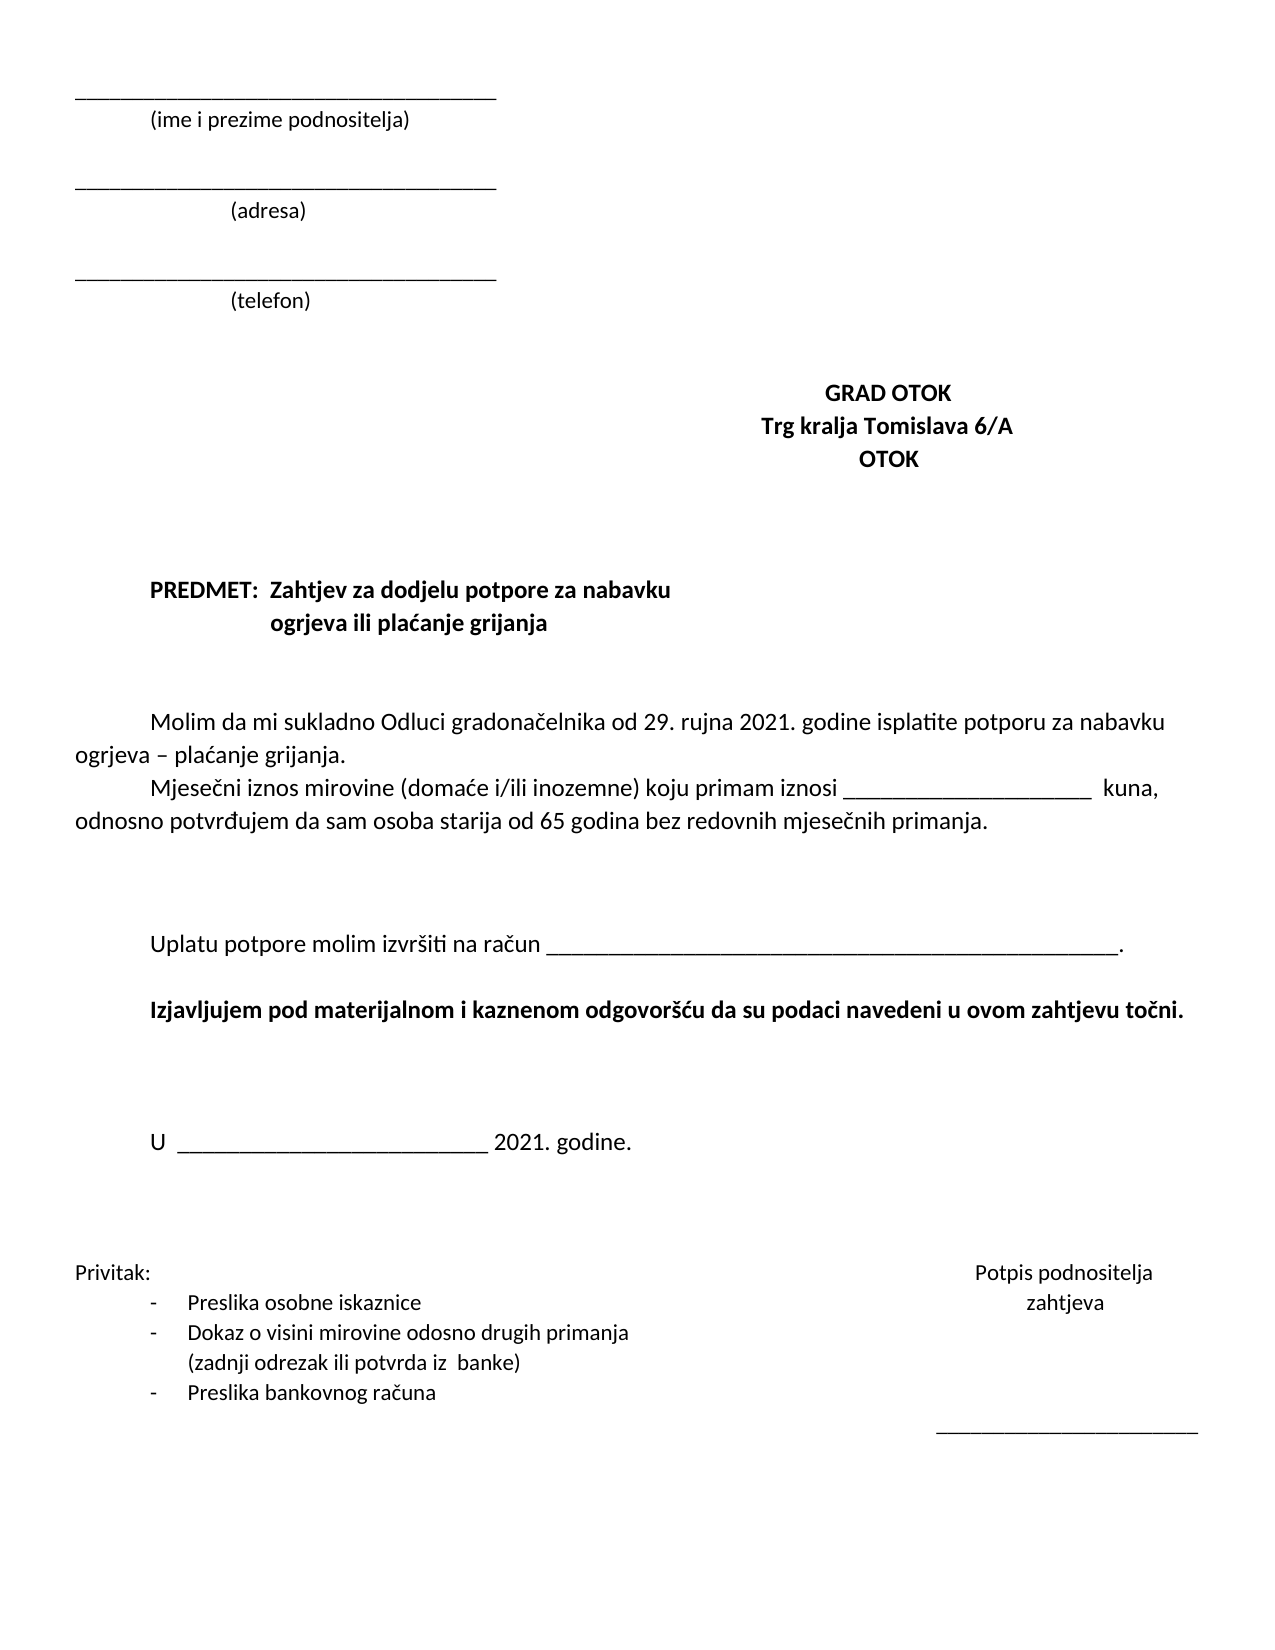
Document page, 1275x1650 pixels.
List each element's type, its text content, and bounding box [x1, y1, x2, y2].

text Trg kralja Tomislava 6/A [75, 410, 1200, 441]
text PREDMET: Zahtjev za dodjelu potpore za nabavku [75, 574, 1200, 605]
text Izjavljujem pod materijalnom i kaznenom odgovoršću da su podaci navedeni u ovom zahtjevu točni. [75, 994, 1200, 1025]
text (ime i prezime podnositelja) [75, 105, 1200, 133]
list Dokaz o visini mirovine odosno drugih primanja [150, 1318, 1200, 1346]
text Mjesečni iznos mirovine (domaće i/ili inozemne) koju primam iznosi ____________________ kuna, odnosno potvrđujem da sam osoba starija od 65 godina bez redovnih mjesečnih primanja. [75, 772, 1200, 836]
text Privitak: Potpis podnositelja [75, 1258, 1200, 1286]
text Uplatu potpore molim izvršiti na račun ______________________________________________. [75, 928, 1200, 959]
text _____________________________________ [75, 75, 1200, 103]
list Preslika bankovnog računa [150, 1378, 1200, 1407]
text _____________________________________ [75, 166, 1200, 194]
text GRAD OTOK [75, 377, 1200, 408]
text OTOK [75, 443, 1200, 473]
list (zadnji odrezak ili potvrda iz banke) [187, 1348, 1200, 1376]
list _______________________ [187, 1409, 1200, 1437]
text U _________________________ 2021. godine. [75, 1126, 1200, 1157]
list Preslika osobne iskaznice zahtjeva [150, 1288, 1200, 1316]
text Molim da mi sukladno Odluci gradonačelnika od 29. rujna 2021. godine isplatite potporu za nabavku ogrjeva – plaćanje grijanja. [75, 706, 1200, 770]
text (adresa) [75, 196, 1200, 224]
text (telefon) [75, 286, 1200, 314]
text _____________________________________ [75, 256, 1200, 284]
text ogrjeva ili plaćanje grijanja [75, 607, 1200, 638]
